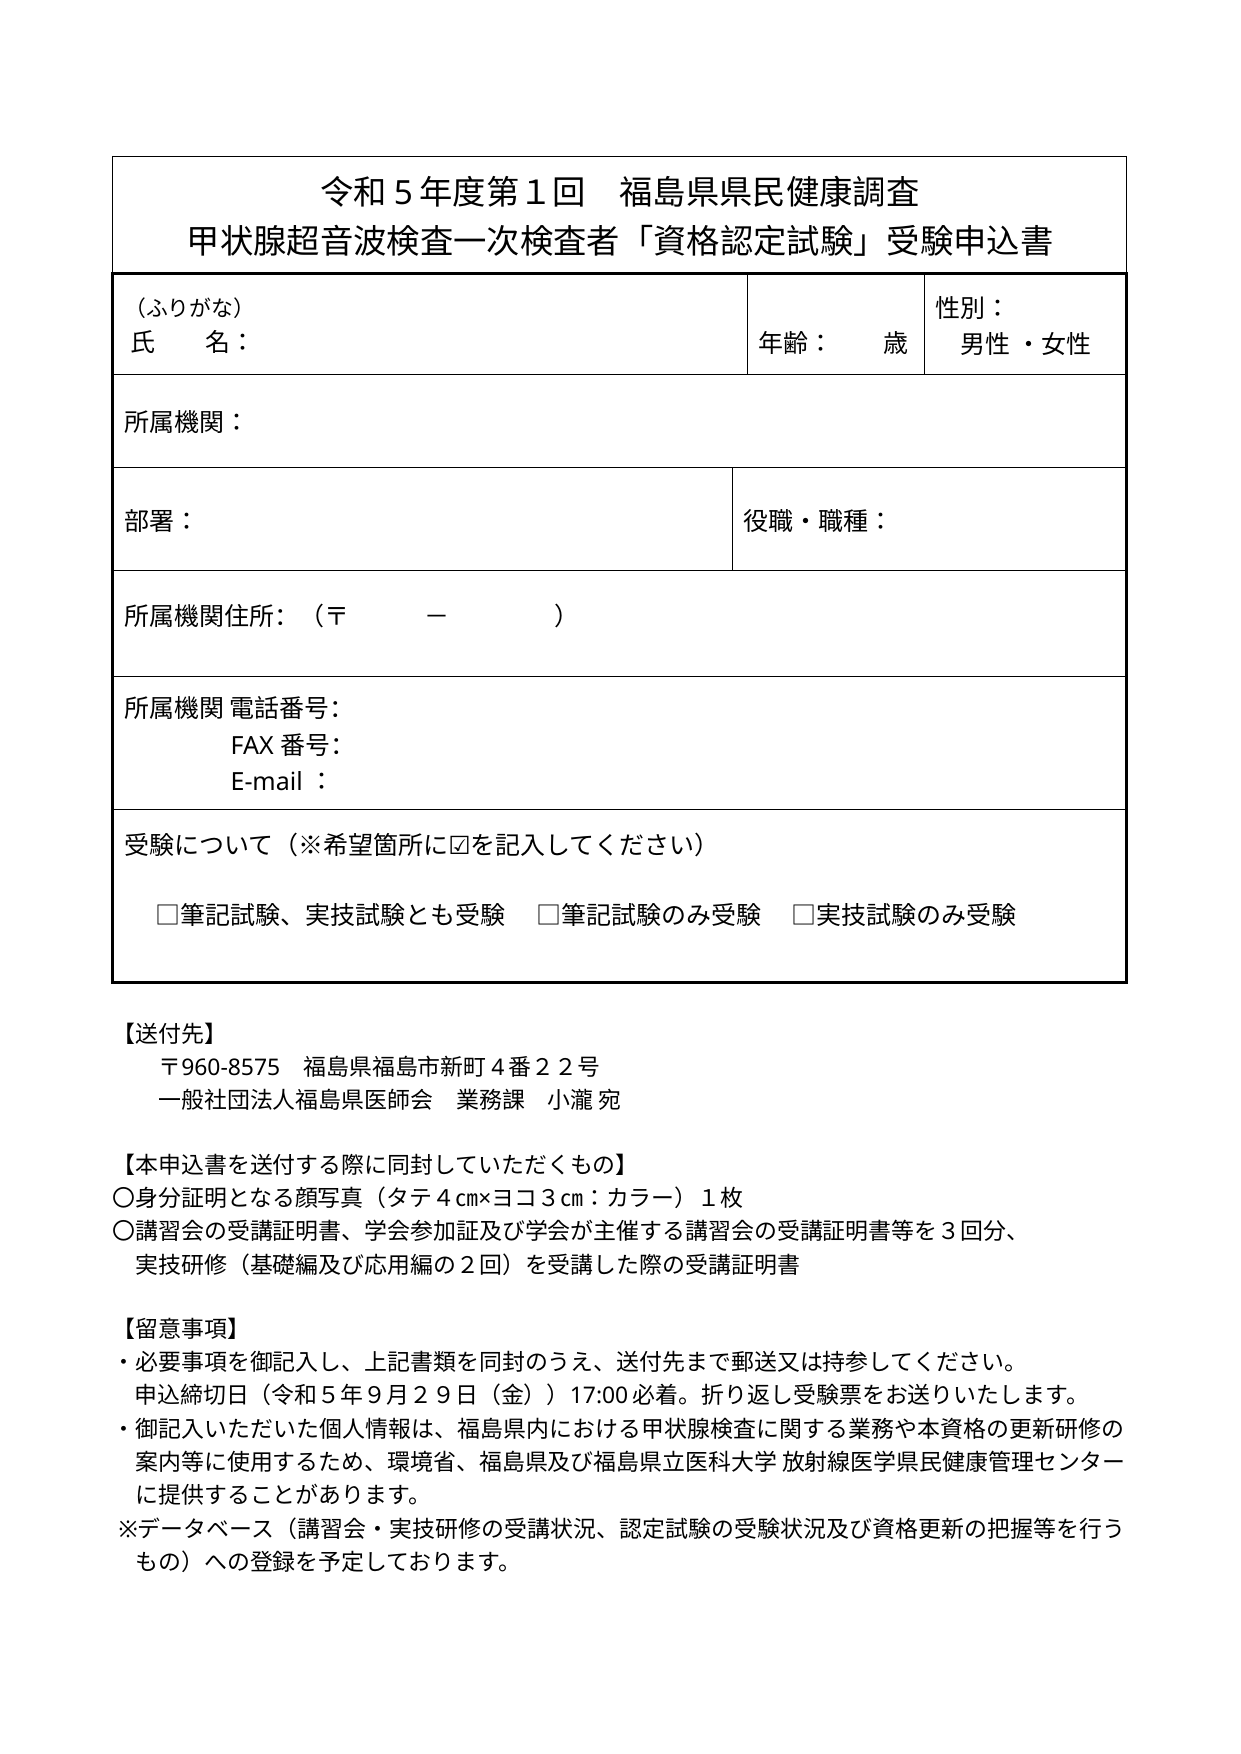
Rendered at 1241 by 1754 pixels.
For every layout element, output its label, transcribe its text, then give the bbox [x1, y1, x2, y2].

table_header 令和5年度第１回 福島県県民健康調査 甲状腺超音波検査一次検査者「資格認定試験」受験申込書 [113, 157, 1126, 272]
table_cell 所属機関： [114, 375, 1125, 467]
table_cell （ふりがな） 氏 名： [114, 275, 747, 374]
table_cell 年齢： 歳 [748, 275, 924, 374]
text 【留意事項】 [112, 1311, 1128, 1344]
text 【送付先】 [112, 1016, 1128, 1049]
text 〒960-8575 福島県福島市新町4番２２号 [112, 1049, 1128, 1082]
table_cell 部署： [114, 468, 732, 570]
table_cell 役職・職種： [733, 468, 1125, 570]
text 申込締切日（令和５年９月２９日（金））17:00必着。折り返し受験票をお送りいたします。 [134, 1377, 1128, 1411]
table_cell 所属機関住所：（〒 － ） [114, 571, 1125, 676]
text 一般社団法人福島県医師会 業務課 小瀧 宛 [112, 1082, 1128, 1115]
text 実技研修（基礎編及び応用編の２回）を受講した際の受講証明書 [112, 1246, 1128, 1280]
text ・御記入いただいた個人情報は、福島県内における甲状腺検査に関する業務や本資格の更新研修の案内等に使用するため、環境省、福島県及び福島県立医科大学 放射線医学県民健康管理センターに提供することがあります。 [112, 1411, 1128, 1510]
text 〇講習会の受講証明書、学会参加証及び学会が主催する講習会の受講証明書等を３回分、 [112, 1213, 1128, 1246]
text 【本申込書を送付する際に同封していただくもの】 [112, 1147, 1128, 1180]
text ※データベース（講習会・実技研修の受講状況、認定試験の受験状況及び資格更新の把握等を行うもの）への登録を予定しております。 [112, 1510, 1128, 1577]
table_cell 性別： 男性 ・女性 [925, 275, 1125, 374]
text 〇身分証明となる顔写真（タテ４㎝×ヨコ３㎝：カラー）１枚 [112, 1180, 1128, 1213]
table_cell 所属機関 電話番号： FAX 番号： E-mail ： [114, 677, 1125, 809]
text ・必要事項を御記入し、上記書類を同封のうえ、送付先まで郵送又は持参してください。 [112, 1344, 1128, 1377]
table_cell 受験について（※希望箇所に☑を記入してください） □筆記試験、実技試験とも受験 □筆記試験のみ受験 □実技試験のみ受験 [114, 810, 1125, 981]
